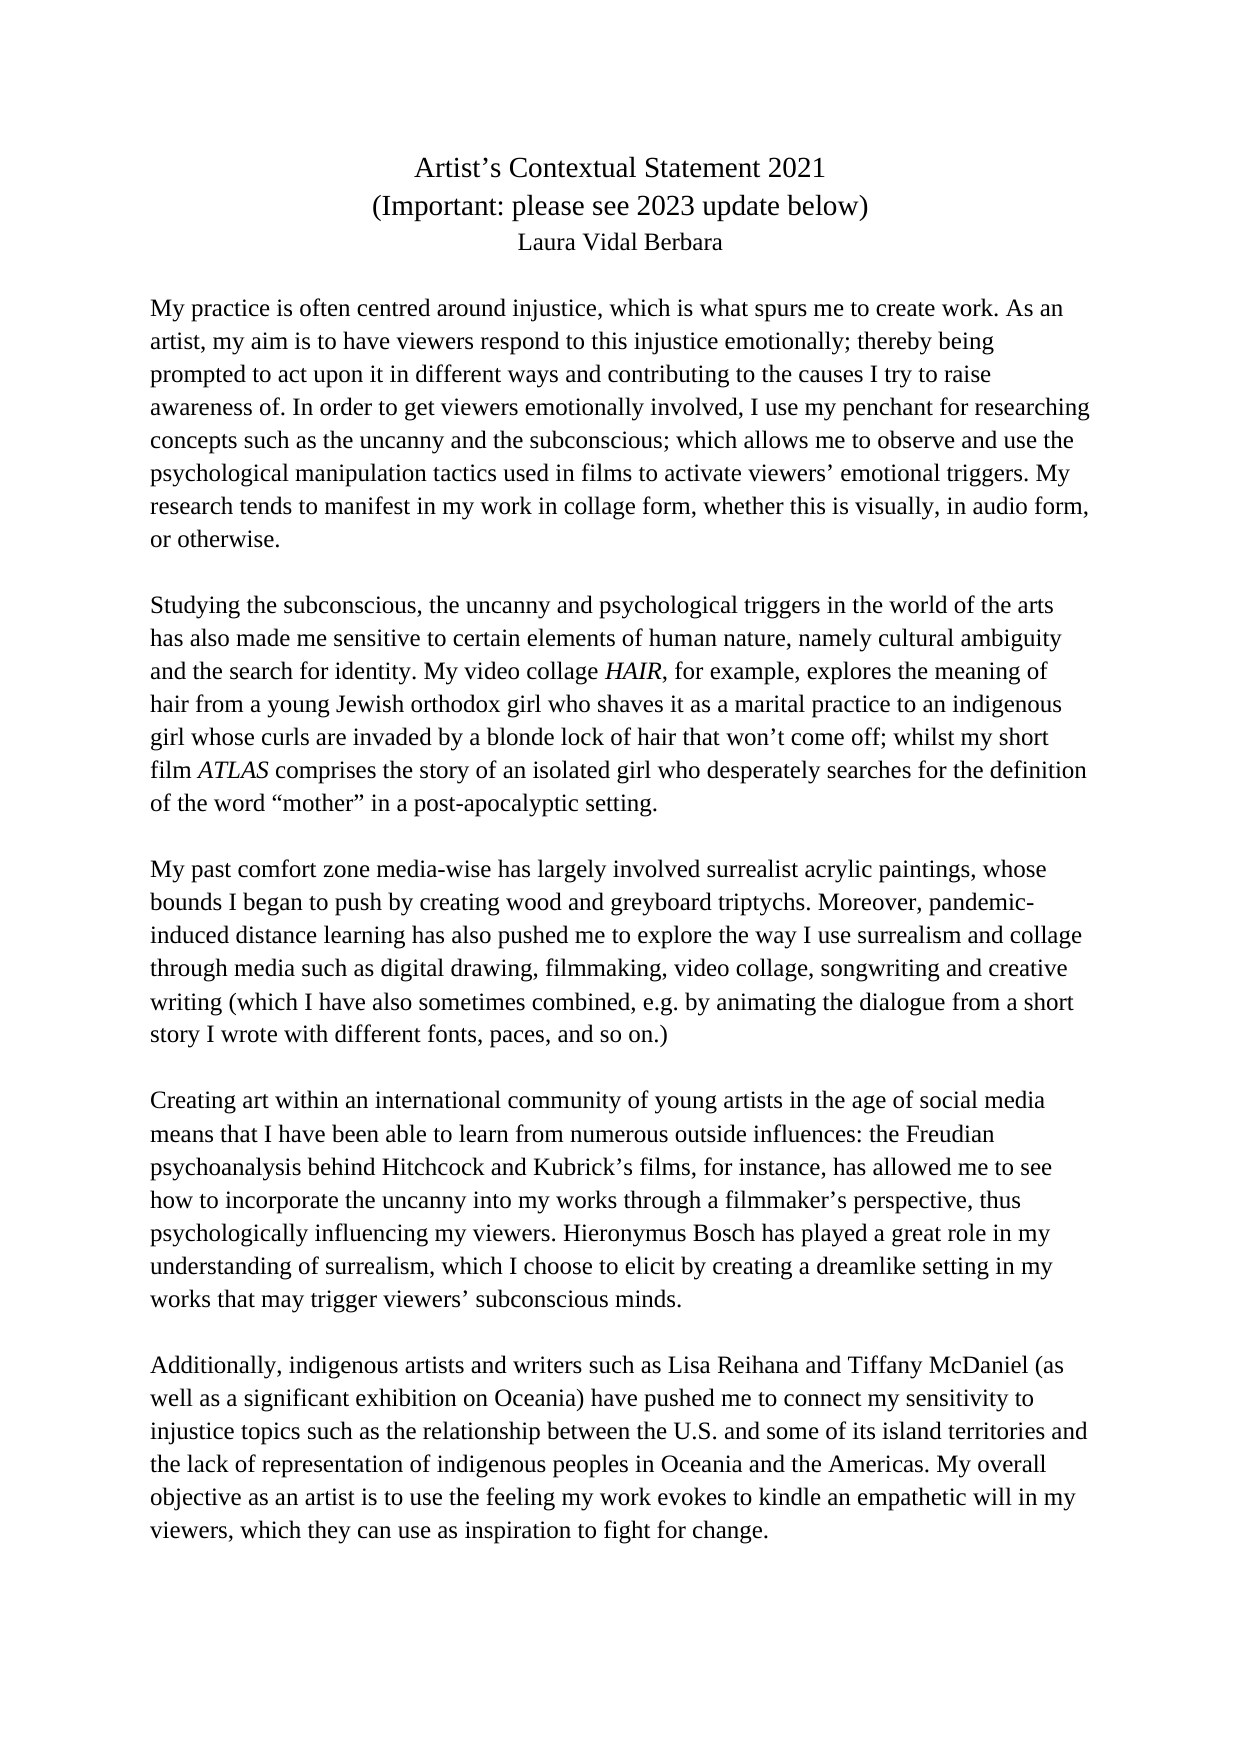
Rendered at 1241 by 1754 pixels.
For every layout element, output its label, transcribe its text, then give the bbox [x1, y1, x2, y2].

text Laura Vidal Berbara [150, 227, 1090, 256]
text Artist’s Contextual Statement 2021 [150, 150, 1090, 183]
text Additionally, indigenous artists and writers such as Lisa Reihana and Tiffany McDaniel (as well as a significant exhibition on Oceania) have pushed me to connect my sensitivity to injustice topics such as the relationship between the U.S. and some of its island territories and the lack of representation of indigenous peoples in Oceania and the Americas. My overall objective as an artist is to use the feeling my work evokes to kindle an empathetic will in my viewers, which they can use as inspiration to fight for change. [150, 1350, 1090, 1544]
text Creating art within an international community of young artists in the age of social media means that I have been able to learn from numerous outside influences: the Freudian psychoanalysis behind Hitchcock and Kubrick’s films, for instance, has allowed me to see how to incorporate the uncanny into my works through a filmmaker’s perspective, thus psychologically influencing my viewers. Hieronymus Bosch has played a great role in my understanding of surrealism, which I choose to elicit by creating a dreamlike setting in my works that may trigger viewers’ subconscious minds. [150, 1086, 1090, 1312]
text My past comfort zone media-wise has largely involved surrealist acrylic paintings, whose bounds I began to push by creating wood and greyboard triptychs. Moreover, pandemic-induced distance learning has also pushed me to explore the way I use surrealism and collage through media such as digital drawing, filmmaking, video collage, songwriting and creative writing (which I have also sometimes combined, e.g. by animating the dialogue from a short story I wrote with different fonts, paces, and so on.) [150, 854, 1090, 1048]
text (Important: please see 2023 update below) [150, 188, 1090, 222]
text My practice is often centred around injustice, which is what spurs me to create work. As an artist, my aim is to have viewers respond to this injustice emotionally; thereby being prompted to act upon it in different ways and contributing to the causes I try to raise awareness of. In order to get viewers emotionally involved, I use my penchant for researching concepts such as the uncanny and the subconscious; which allows me to observe and use the psychological manipulation tactics used in films to activate viewers’ emotional triggers. My research tends to manifest in my work in collage form, whether this is visually, in audio form, or otherwise. [150, 293, 1090, 553]
text Studying the subconscious, the uncanny and psychological triggers in the world of the arts has also made me sensitive to certain elements of human nature, namely cultural ambiguity and the search for identity. My video collage HAIR, for example, explores the meaning of hair from a young Jewish orthodox girl who shaves it as a marital practice to an indigenous girl whose curls are invaded by a blonde lock of hair that won’t come off; whilst my short film ATLAS comprises the story of an isolated girl who desperately searches for the definition of the word “mother” in a post-apocalyptic setting. [150, 590, 1090, 817]
